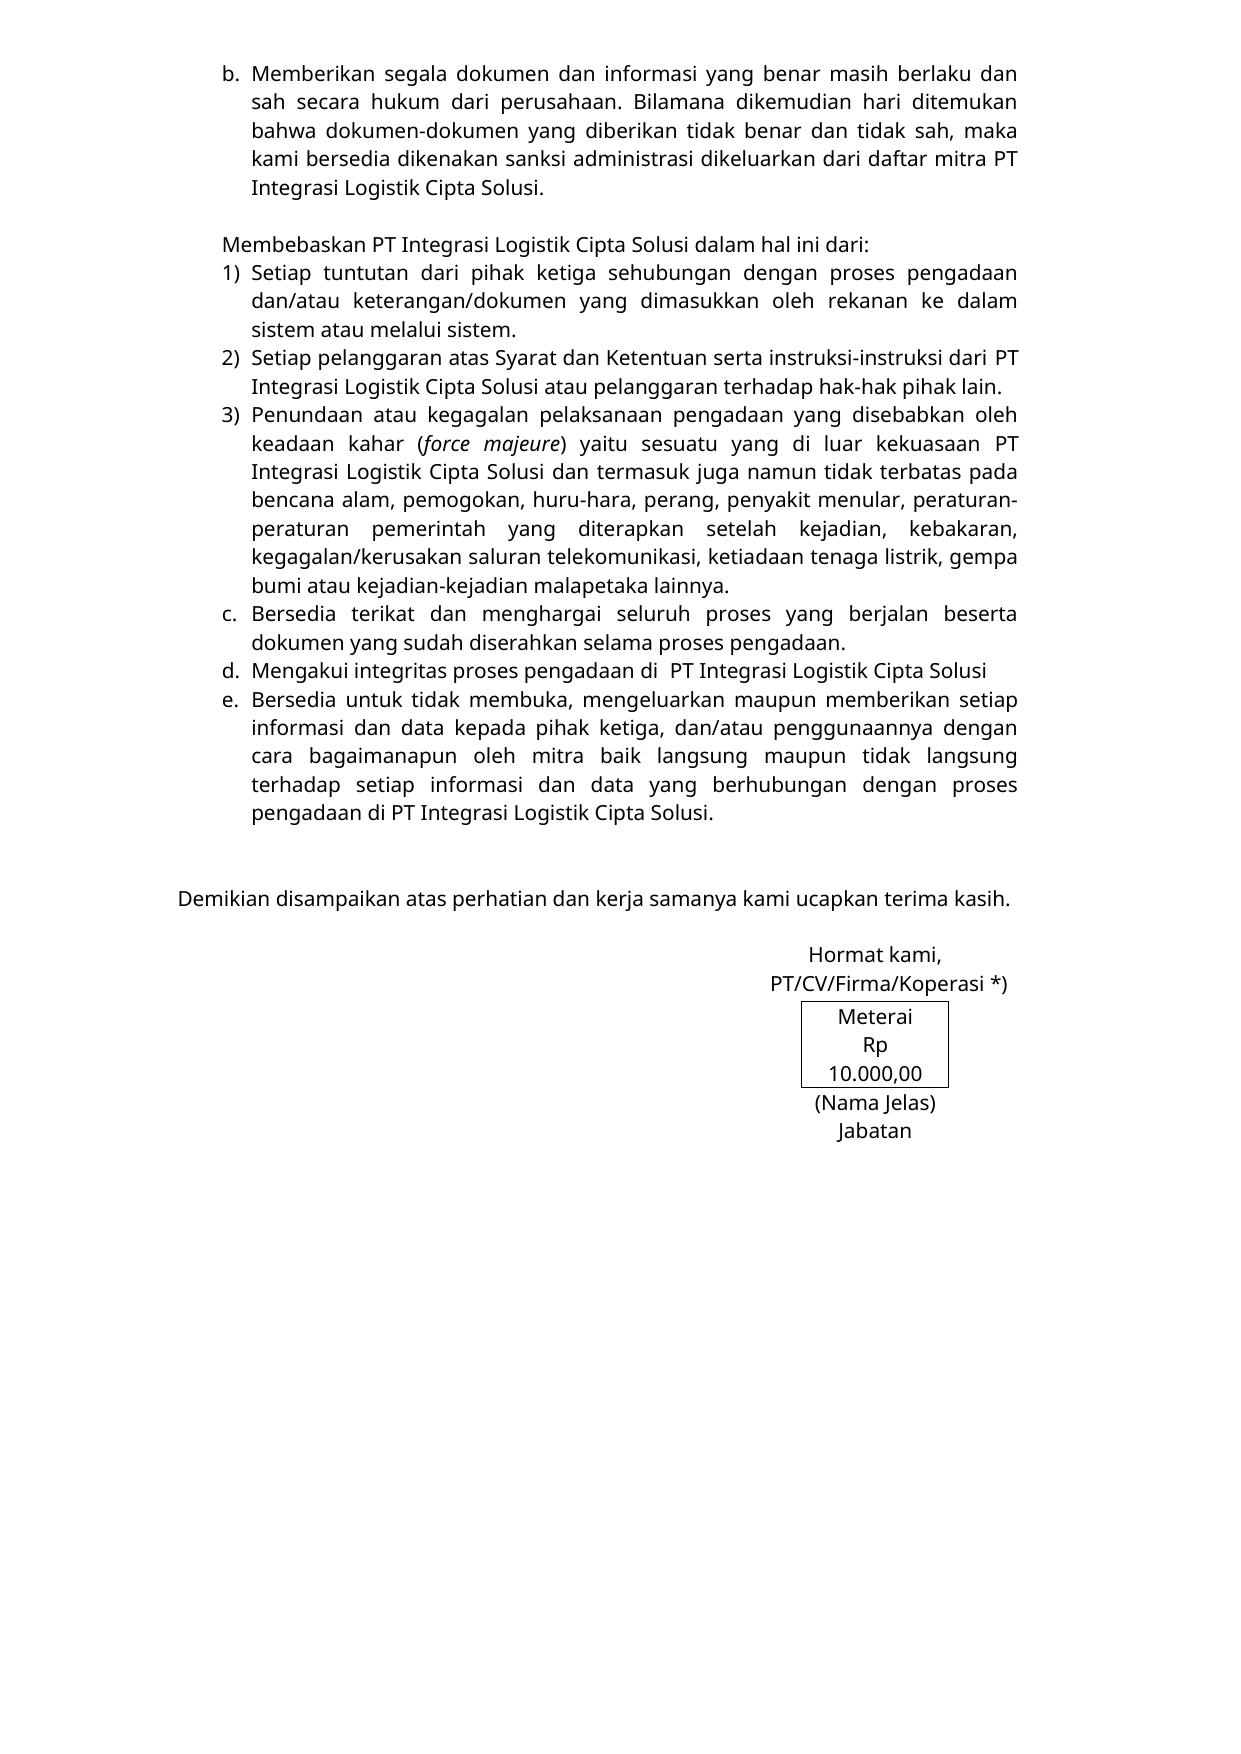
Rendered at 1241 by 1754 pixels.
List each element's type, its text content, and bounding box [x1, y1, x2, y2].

text Membebaskan PT Integrasi Logistik Cipta Solusi dalam hal ini dari: [177, 230, 1019, 258]
list Setiap tuntutan dari pihak ketiga sehubungan dengan proses pengadaan dan/atau keterangan/dokumen yang dimasukkan oleh rekanan ke dalam sistem atau melalui sistem. [222, 258, 1019, 343]
table_header Hormat kami, PT/CV/Firma/Koperasi *) (Nama Jelas) Jabatan [731, 941, 1019, 1145]
list Mengakui integritas proses pengadaan di PT Integrasi Logistik Cipta Solusi [222, 656, 1019, 685]
list Bersedia untuk tidak membuka, mengeluarkan maupun memberikan setiap informasi dan data kepada pihak ketiga, dan/atau penggunaannya dengan cara bagaimanapun oleh mitra baik langsung maupun tidak langsung terhadap setiap informasi dan data yang berhubungan dengan proses pengadaan di PT Integrasi Logistik Cipta Solusi. [222, 685, 1019, 827]
text Demikian disampaikan atas perhatian dan kerja samanya kami ucapkan terima kasih. [177, 884, 1019, 912]
list Penundaan atau kegagalan pelaksanaan pengadaan yang disebabkan oleh keadaan kahar (force majeure) yaitu sesuatu yang di luar kekuasaan PT Integrasi Logistik Cipta Solusi dan termasuk juga namun tidak terbatas pada bencana alam, pemogokan, huru-hara, perang, penyakit menular, peraturan-peraturan pemerintah yang diterapkan setelah kejadian, kebakaran, kegagalan/kerusakan saluran telekomunikasi, ketiadaan tenaga listrik, gempa bumi atau kejadian-kejadian malapetaka lainnya. [221, 400, 1019, 599]
list Setiap pelanggaran atas Syarat dan Ketentuan serta instruksi-instruksi dari PT Integrasi Logistik Cipta Solusi atau pelanggaran terhadap hak-hak pihak lain. [221, 343, 1019, 400]
list Memberikan segala dokumen dan informasi yang benar masih berlaku dan sah secara hukum dari perusahaan. Bilamana dikemudian hari ditemukan bahwa dokumen-dokumen yang diberikan tidak benar dan tidak sah, maka kami bersedia dikenakan sanksi administrasi dikeluarkan dari daftar mitra PT Integrasi Logistik Cipta Solusi. [222, 59, 1019, 201]
list Bersedia terikat dan menghargai seluruh proses yang berjalan beserta dokumen yang sudah diserahkan selama proses pengadaan. [222, 599, 1019, 656]
